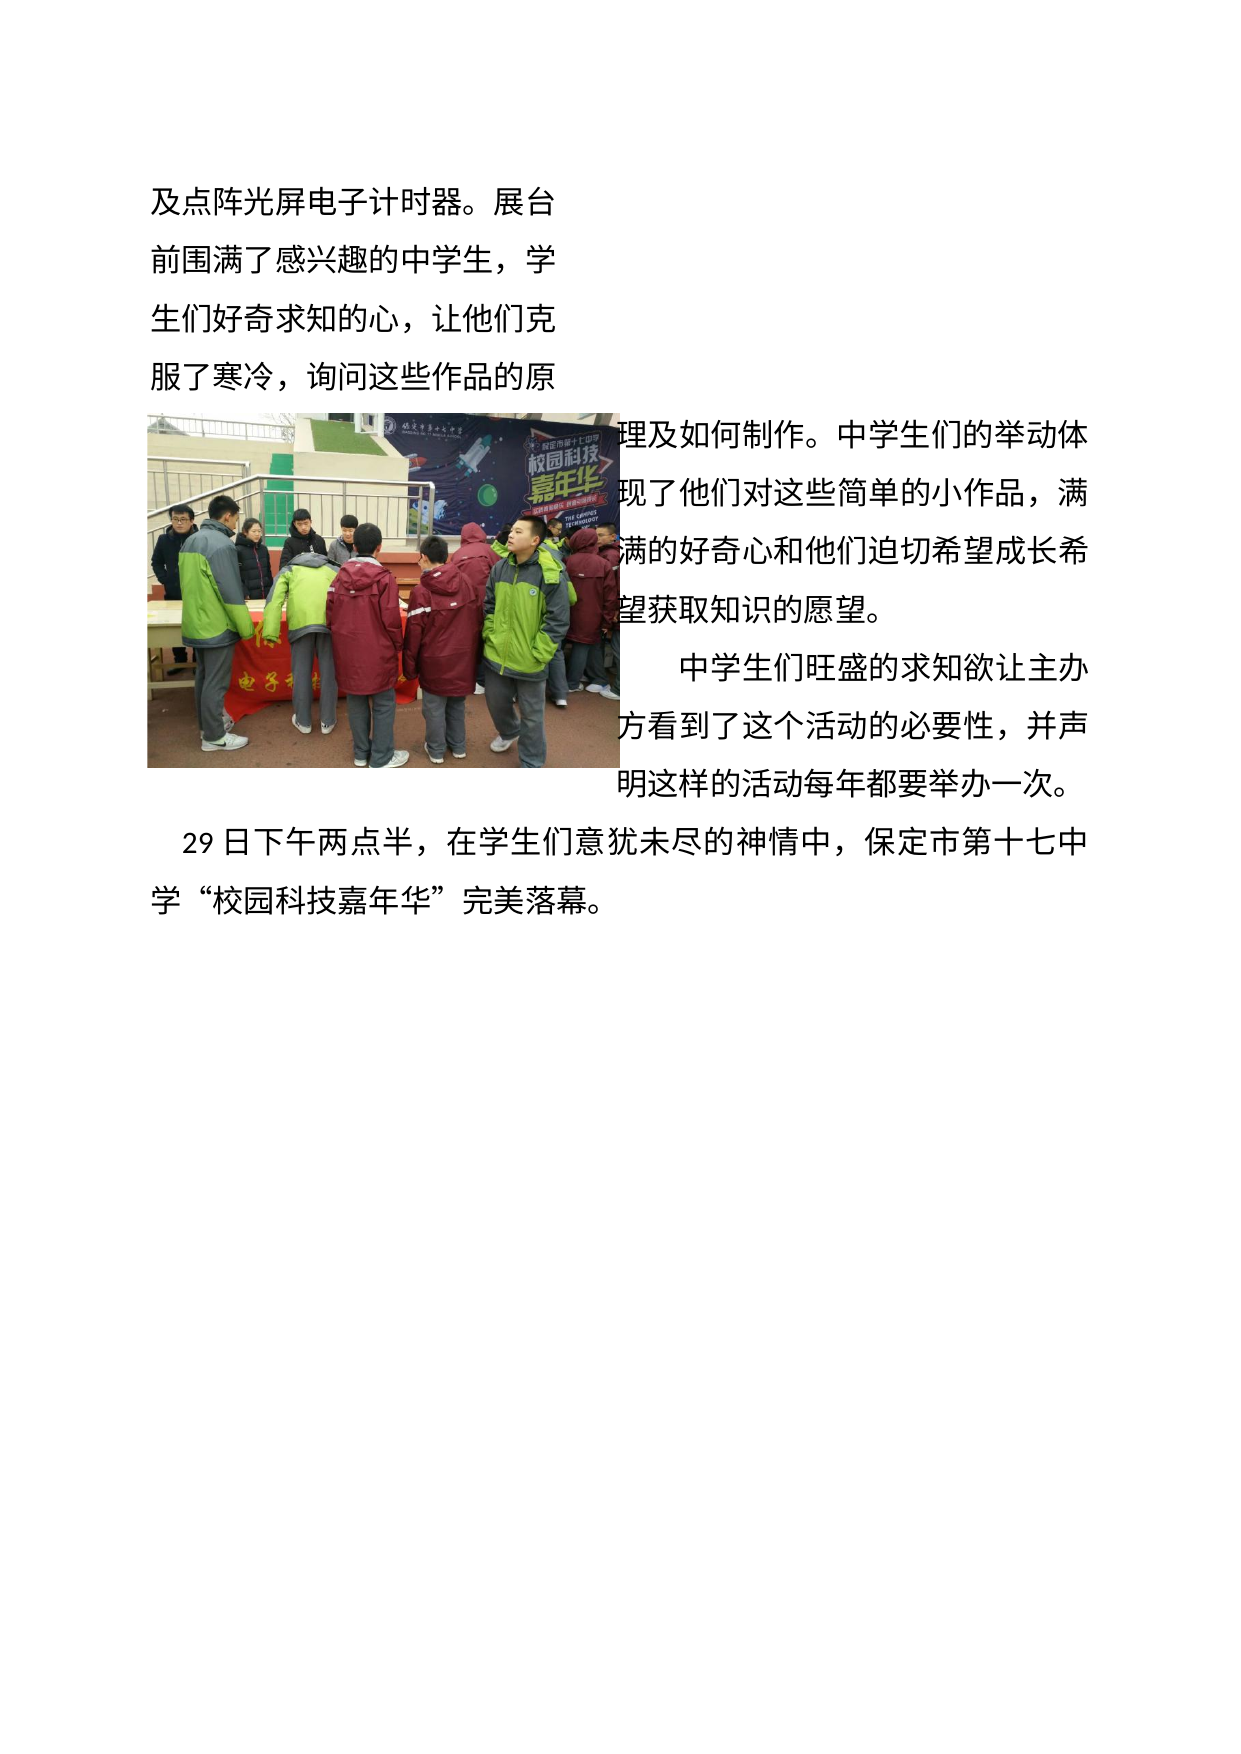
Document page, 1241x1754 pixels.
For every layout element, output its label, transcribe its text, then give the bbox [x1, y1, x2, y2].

list 生们好奇求知的心，让他们克 [150, 294, 1090, 339]
list 29日下午两点半，在学生们意犹未尽的神情中，保定市第十七中学“校园科技嘉年华”完美落幕。 [150, 818, 1090, 921]
list 中学生们旺盛的求知欲让主办方看到了这个活动的必要性，并声明这样的活动每年都要举办一次。 [616, 643, 1090, 805]
list 前围满了感兴趣的中学生，学 [150, 235, 1090, 281]
list 理及如何制作。中学生们的举动体现了他们对这些简单的小作品，满满的好奇心和他们迫切希望成长希望获取知识的愿望。 [616, 410, 1090, 630]
list 及点阵光屏电子计时器。展台 [150, 177, 1090, 222]
list 服了寒冷，询问这些作品的原 [150, 352, 1090, 397]
picture [147, 413, 620, 768]
